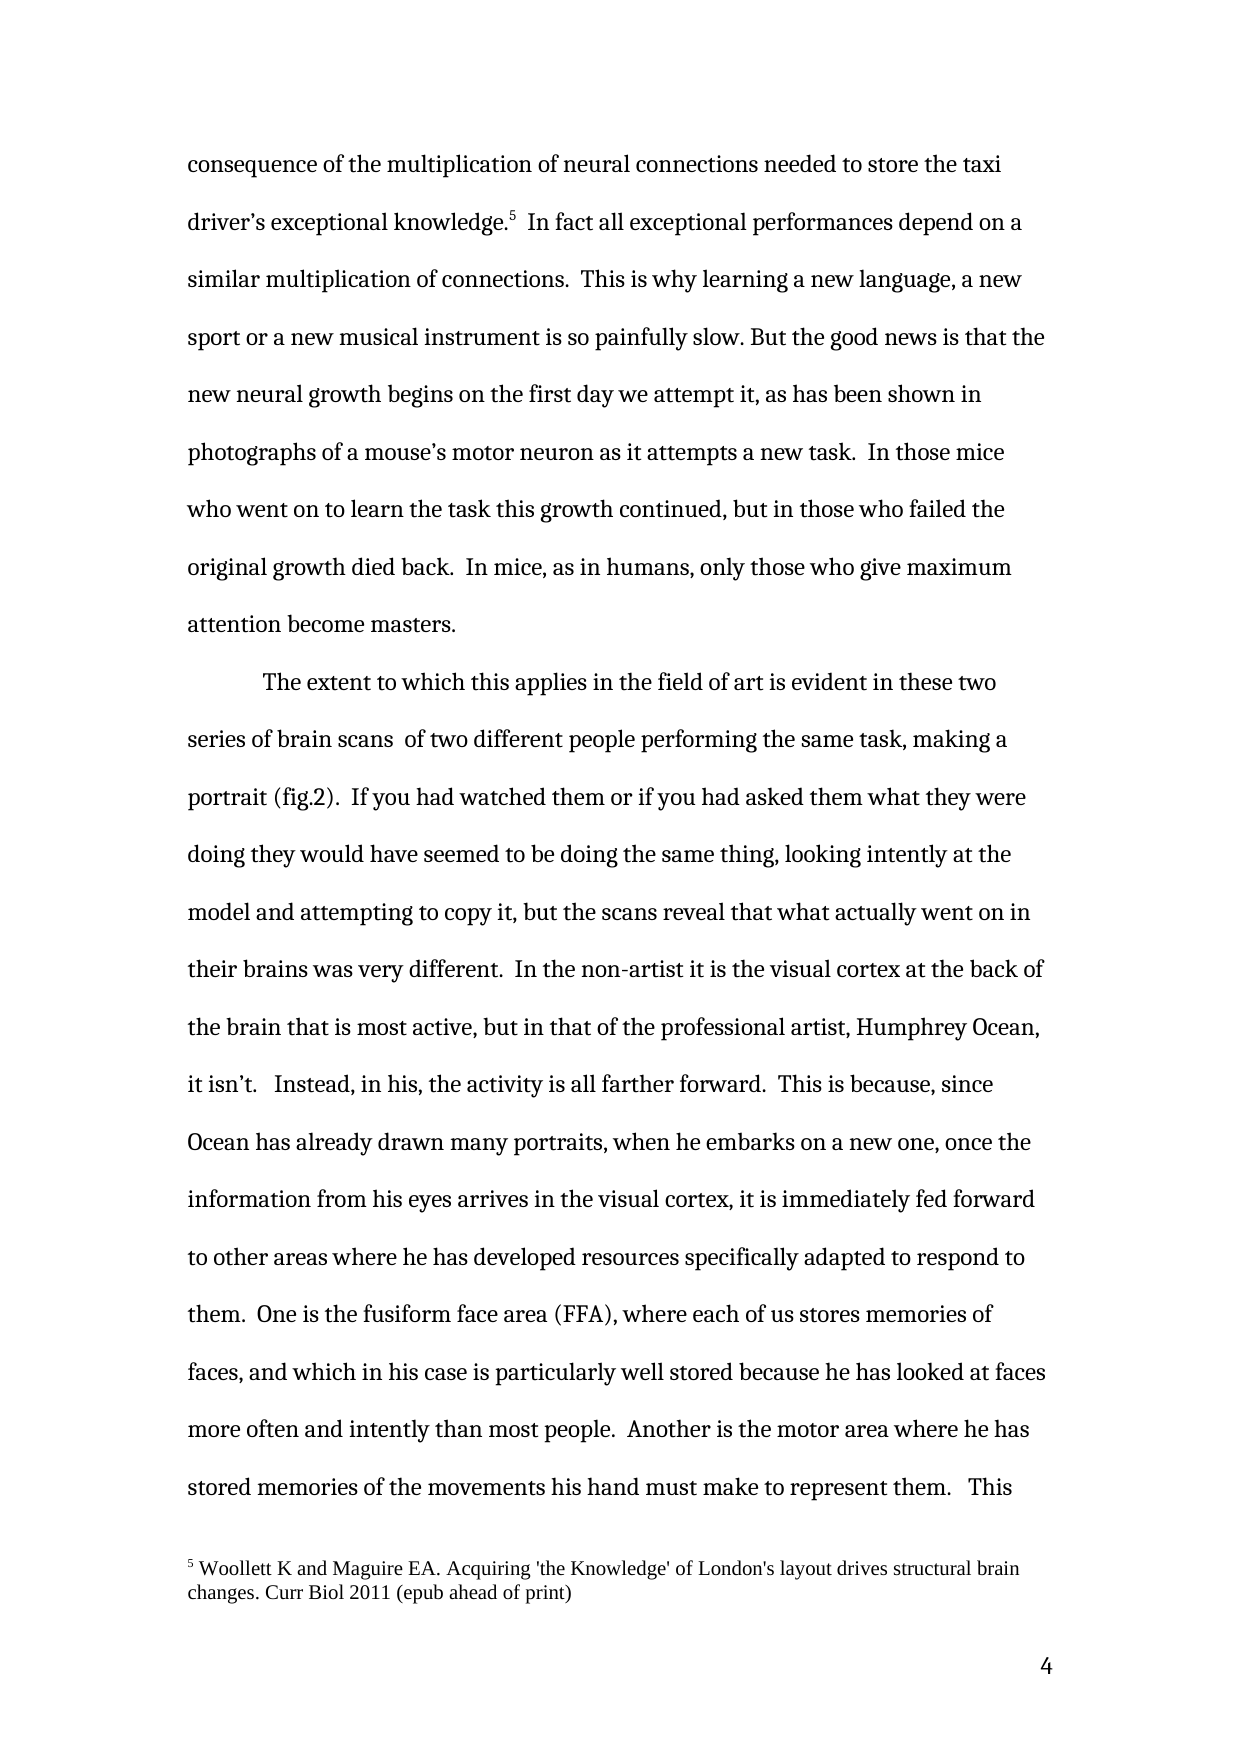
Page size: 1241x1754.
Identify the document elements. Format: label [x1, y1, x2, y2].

text [187, 150, 1053, 639]
text [187, 667, 1053, 1501]
